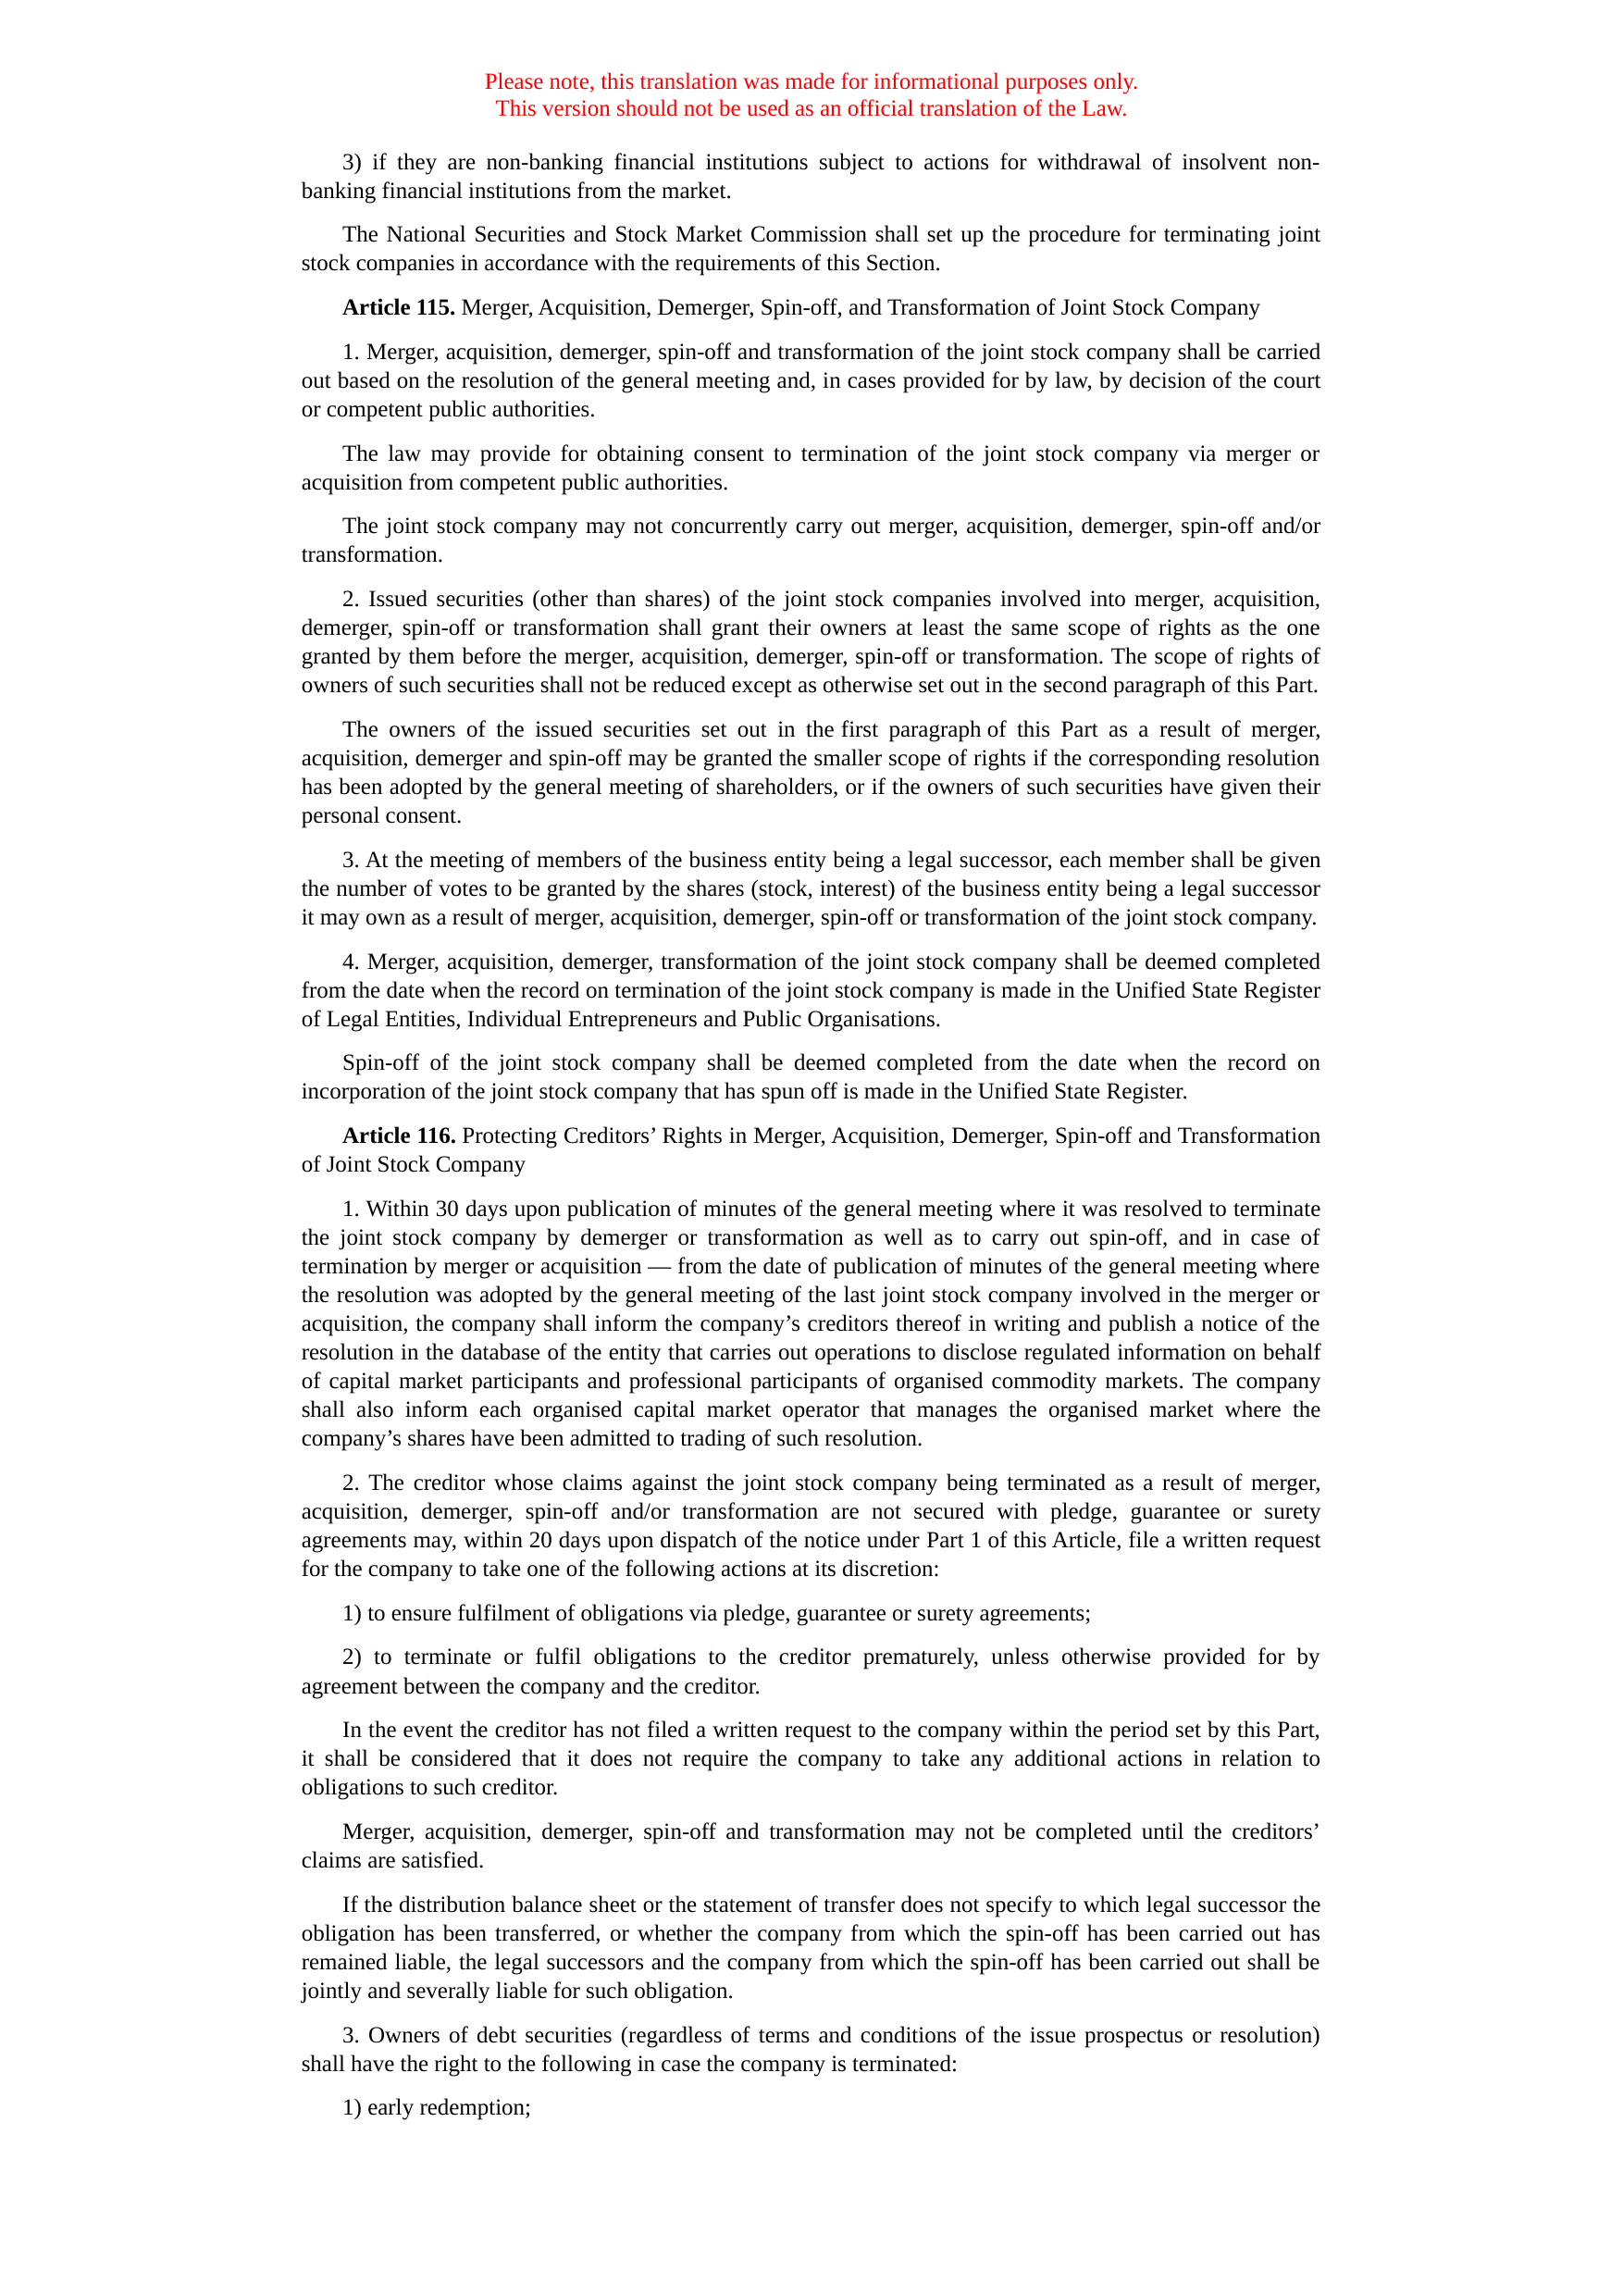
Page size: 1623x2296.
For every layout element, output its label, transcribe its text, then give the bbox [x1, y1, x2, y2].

text The National Securities and Stock Market Commission shall set up the procedure for terminating joint stock companies in accordance with the requirements of this Section. [302, 220, 1321, 276]
text 3. Owners of debt securities (regardless of terms and conditions of the issue prospectus or resolution) shall have the right to the following in case the company is terminated: [302, 2021, 1321, 2076]
text Article 116. Protecting Creditors’ Rights in Merger, Acquisition, Demerger, Spin-off and Transformation of Joint Stock Company [302, 1122, 1321, 1177]
text If the distribution balance sheet or the statement of transfer does not specify to which legal successor the obligation has been transferred, or whether the company from which the spin-off has been carried out has remained liable, the legal successors and the company from which the spin-off has been carried out shall be jointly and severally liable for such obligation. [302, 1891, 1321, 2004]
text 3. At the meeting of members of the business entity being a legal successor, each member shall be given the number of votes to be granted by the shares (stock, interest) of the business entity being a legal successor it may own as a result of merger, acquisition, demerger, spin-off or transformation of the joint stock company. [302, 846, 1321, 930]
text In the event the creditor has not filed a written request to the company within the period set by this Part, it shall be considered that it does not require the company to take any additional actions in relation to obligations to such creditor. [302, 1716, 1321, 1800]
text Article 115. Merger, Acquisition, Demerger, Spin-off, and Transformation of Joint Stock Company [302, 293, 1321, 320]
text 2. The creditor whose claims against the joint stock company being terminated as a result of merger, acquisition, demerger, spin-off and/or transformation are not secured with pledge, guarantee or surety agreements may, within 20 days upon dispatch of the notice under Part 1 of this Article, file a written request for the company to take one of the following actions at its discretion: [302, 1469, 1321, 1582]
text 3) if they are non-banking financial institutions subject to actions for withdrawal of insolvent non-banking financial institutions from the market. [302, 148, 1321, 203]
text The law may provide for obtaining consent to termination of the joint stock company via merger or acquisition from competent public authorities. [302, 440, 1321, 494]
text Spin-off of the joint stock company shall be deemed completed from the date when the record on incorporation of the joint stock company that has spun off is made in the Unified State Register. [302, 1049, 1321, 1104]
text The owners of the issued securities set out in the first paragraph of this Part as a result of merger, acquisition, demerger and spin-off may be granted the smaller scope of rights if the corresponding resolution has been adopted by the general meeting of shareholders, or if the owners of such securities have given their personal consent. [302, 715, 1321, 828]
text 1. Merger, acquisition, demerger, spin-off and transformation of the joint stock company shall be carried out based on the resolution of the general meeting and, in cases provided for by law, by decision of the court or competent public authorities. [302, 338, 1321, 422]
text 1) early redemption; [302, 2093, 1321, 2120]
text Merger, acquisition, demerger, spin-off and transformation may not be completed until the creditors’ claims are satisfied. [302, 1818, 1321, 1873]
text 4. Merger, acquisition, demerger, transformation of the joint stock company shall be deemed completed from the date when the record on termination of the joint stock company is made in the Unified State Register of Legal Entities, Individual Entrepreneurs and Public Organisations. [302, 948, 1321, 1031]
text 1) to ensure fulfilment of obligations via pledge, guarantee or surety agreements; [302, 1599, 1321, 1626]
text 2) to terminate or fulfil obligations to the creditor prematurely, unless otherwise provided for by agreement between the company and the creditor. [302, 1644, 1321, 1698]
text The joint stock company may not concurrently carry out merger, acquisition, demerger, spin-off and/or transformation. [302, 512, 1321, 567]
text 2. Issued securities (other than shares) of the joint stock companies involved into merger, acquisition, demerger, spin-off or transformation shall grant their owners at least the same scope of rights as the one granted by them before the merger, acquisition, demerger, spin-off or transformation. The scope of rights of owners of such securities shall not be reduced except as otherwise set out in the second paragraph of this Part. [302, 585, 1321, 698]
text 1. Within 30 days upon publication of minutes of the general meeting where it was resolved to terminate the joint stock company by demerger or transformation as well as to carry out spin-off, and in case of termination by merger or acquisition — from the date of publication of minutes of the general meeting where the resolution was adopted by the general meeting of the last joint stock company involved in the merger or acquisition, the company shall inform the company’s creditors thereof in writing and publish a notice of the resolution in the database of the entity that carries out operations to disclose regulated information on behalf of capital market participants and professional participants of organised commodity markets. The company shall also inform each organised capital market operator that manages the organised market where the company’s shares have been admitted to trading of such resolution. [302, 1195, 1321, 1451]
